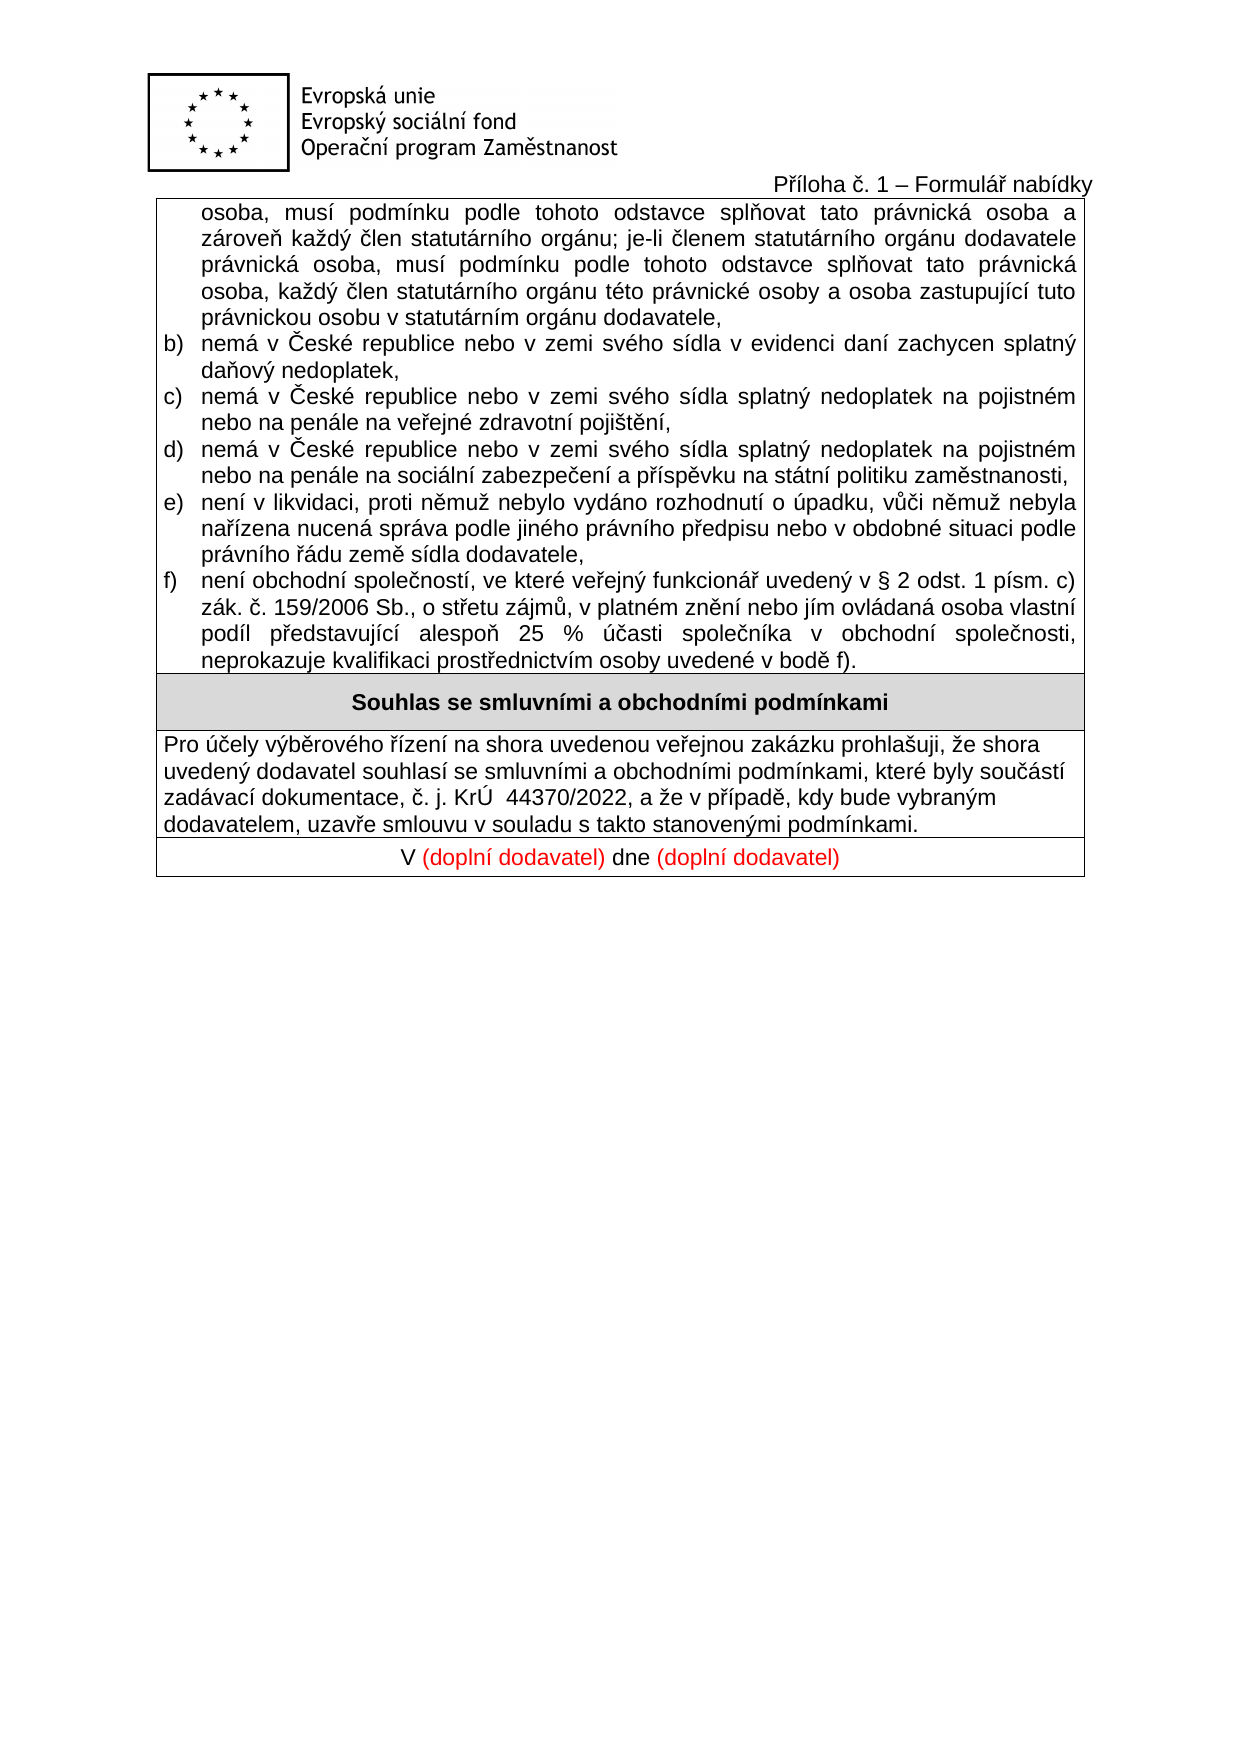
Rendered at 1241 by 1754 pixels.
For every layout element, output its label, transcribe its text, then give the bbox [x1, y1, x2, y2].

table_cell Souhlas se smluvními a obchodními podmínkami [157, 674, 1084, 730]
picture [147, 73, 618, 172]
table_cell Pro účely výběrového řízení na shora uvedenou veřejnou zakázku prohlašuji, že shora uvedený dodavatel souhlasí se smluvními a obchodními podmínkami, které byly součástí zadávací dokumentace, č. j. KrÚ 44370/2022, a že v případě, kdy bude vybraným dodavatelem, uzavře smlouvu v souladu s takto stanovenými podmínkami. [157, 731, 1084, 837]
table_cell V (doplní dodavatel) dne (doplní dodavatel) [157, 838, 1084, 876]
